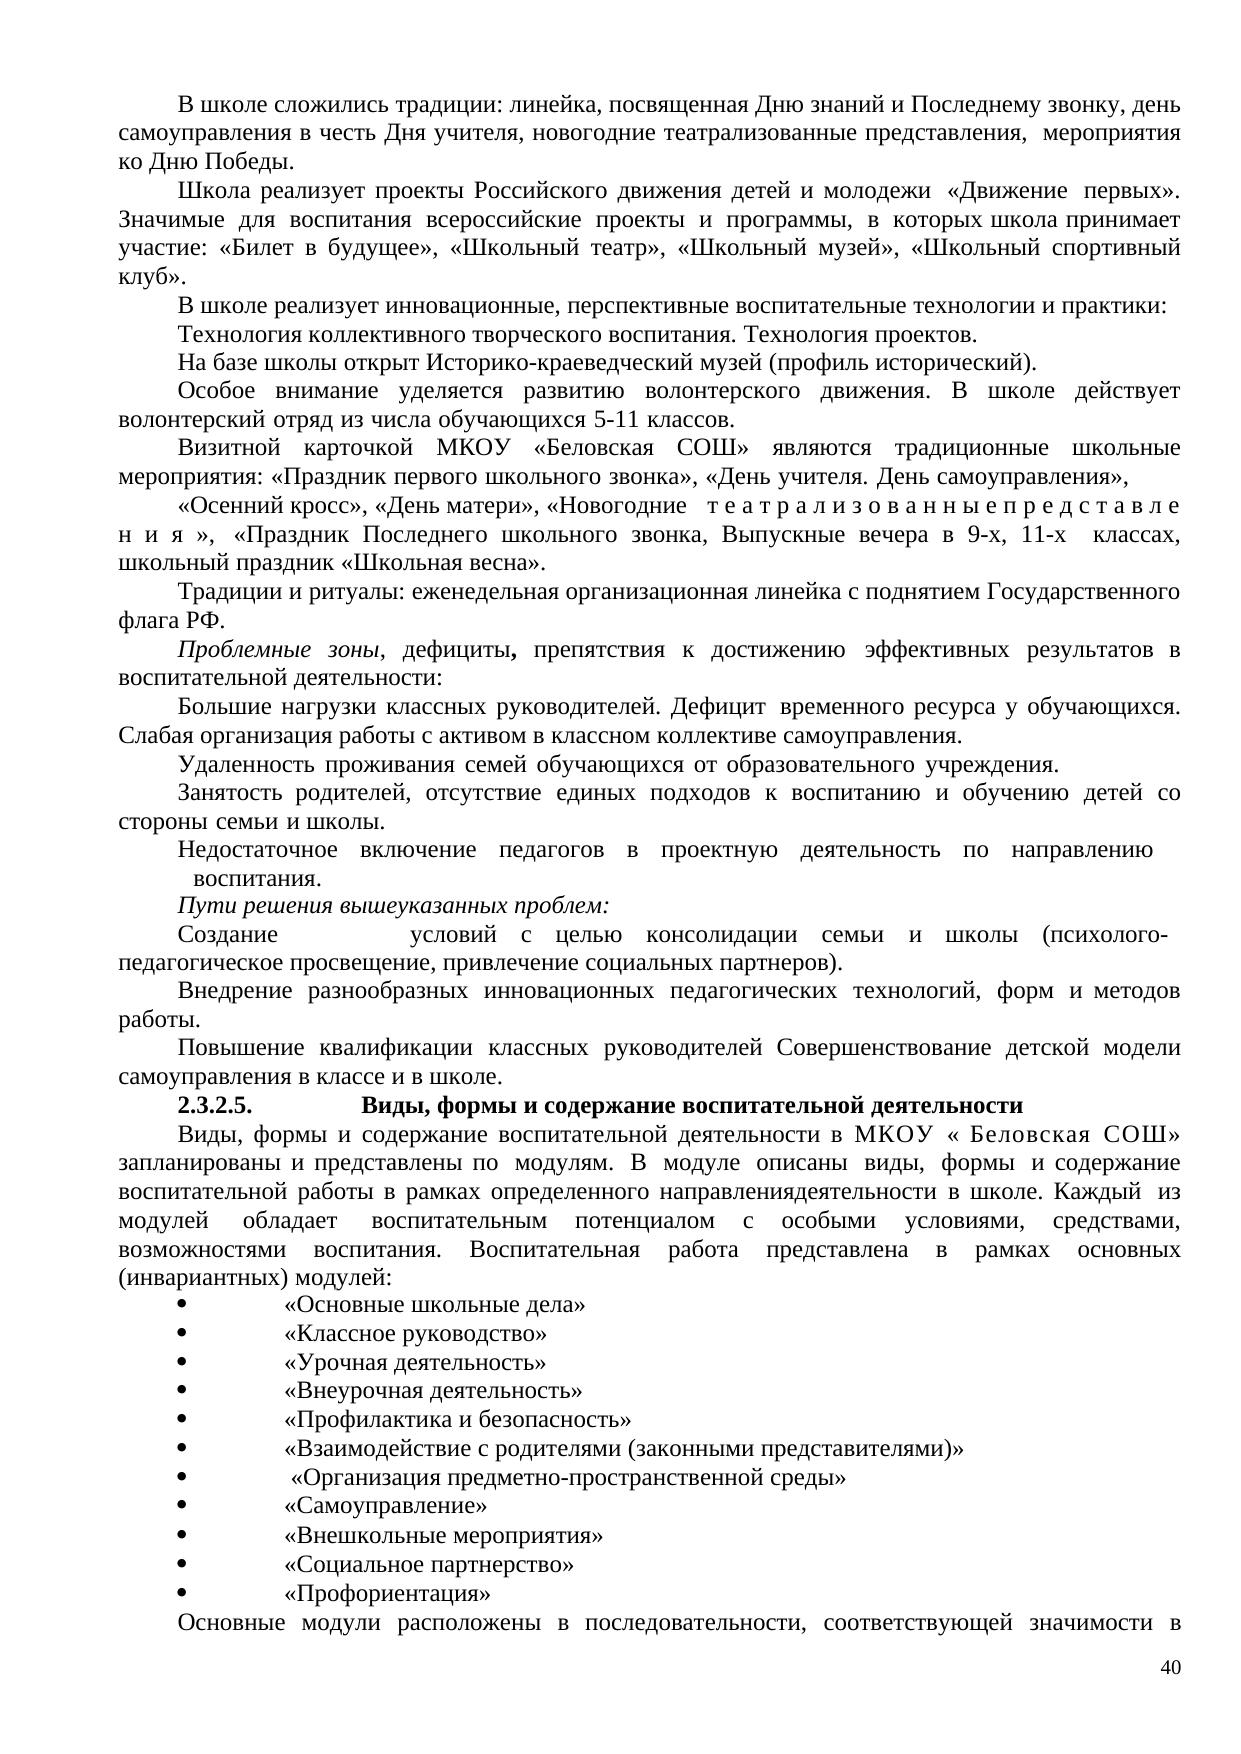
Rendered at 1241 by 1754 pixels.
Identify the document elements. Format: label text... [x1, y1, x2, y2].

list «Взаимодействие с родителями (законными представителями)» [118, 1433, 1181, 1462]
list «Профилактика и безопасность» [118, 1404, 1181, 1433]
list «Внеурочная деятельность» [118, 1376, 1181, 1404]
list «Урочная деятельность» [118, 1347, 1181, 1376]
text На базе школы открыт Историко-краеведческий музей (профиль исторический). [118, 347, 1181, 376]
text В школе сложились традиции: линейка, посвященная Дню знаний и Последнему звонку, день самоуправления в честь Дня учителя, новогодние театрализованные представления, мероприятия ко Дню Победы. [118, 89, 1181, 175]
list «Профориентация» [118, 1578, 1181, 1607]
text Визитной карточкой МКОУ «Беловская СОШ» являются традиционные школьные мероприятия: «Праздник первого школьного звонка», «День учителя. День самоуправления», [118, 432, 1181, 490]
subtitle Виды, формы и содержание воспитательной деятельности [118, 1090, 1181, 1119]
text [118, 1607, 1181, 1636]
text «Осенний кросс», «День матери», «Новогодние т е а т р а л и з о в а н н ы е п р е д с т а в л е н и я », «Праздник Последнего школьного звонка, Выпускные вечера в 9-х, 11-х классах, школьный праздник «Школьная весна». [118, 490, 1181, 576]
list «Классное руководство» [118, 1318, 1181, 1347]
text Виды, формы и содержание воспитательной деятельности в МКОУ « Беловская СОШ» запланированы и представлены по модулям. В модуле описаны виды, формы и содержание воспитательной работы в рамках определенного направлениядеятельности в школе. Каждый из модулей обладает воспитательным потенциалом с особыми условиями, средствами, возможностями воспитания. Воспитательная работа представлена в рамках основных (инвариантных) модулей: [118, 1119, 1181, 1291]
text Проблемные зоны, дефициты, препятствия к достижению эффективных результатов в воспитательной деятельности: [118, 634, 1181, 691]
list «Организация предметно-пространственной среды» [118, 1462, 1181, 1491]
text Традиции и ритуалы: еженедельная организационная линейка с поднятием Государственного флага РФ. [118, 576, 1181, 634]
text Недостаточное включение педагогов в проектную деятельность по направлению воспитания. [118, 835, 1181, 891]
text Большие нагрузки классных руководителей. Дефицит временного ресурса у обучающихся. Слабая организация работы с активом в классном коллективе самоуправления. [118, 691, 1181, 749]
text Удаленность проживания семей обучающихся от образовательного учреждения. [118, 749, 1181, 777]
text Создание условий с целью консолидации семьи и школы (психолого- педагогическое просвещение, привлечение социальных партнеров). [118, 920, 1181, 976]
list «Социальное партнерство» [118, 1549, 1181, 1578]
text Пути решения вышеуказанных проблем: [118, 891, 1181, 920]
text Особое внимание уделяется развитию волонтерского движения. В школе действует волонтерский отряд из числа обучающихся 5-11 классов. [118, 376, 1181, 432]
text Повышение квалификации классных руководителей Совершенствование детской модели самоуправления в классе и в школе. [118, 1032, 1181, 1090]
list «Основные школьные дела» [118, 1291, 1181, 1318]
list «Внешкольные мероприятия» [118, 1519, 1181, 1549]
text Внедрение разнообразных инновационных педагогических технологий, форм и методов работы. [118, 976, 1181, 1032]
text Технология коллективного творческого воспитания. Технология проектов. [118, 319, 1181, 347]
text В школе реализует инновационные, перспективные воспитательные технологии и практики: [118, 290, 1181, 319]
text Школа реализует проекты Российского движения детей и молодежи «Движение первых». Значимые для воспитания всероссийские проекты и программы, в которых школа принимает участие: «Билет в будущее», «Школьный театр», «Школьный музей», «Школьный спортивный клуб». [118, 175, 1181, 290]
list «Самоуправление» [118, 1491, 1181, 1519]
text Занятость родителей, отсутствие единых подходов к воспитанию и обучению детей со стороны семьи и школы. [118, 777, 1181, 835]
